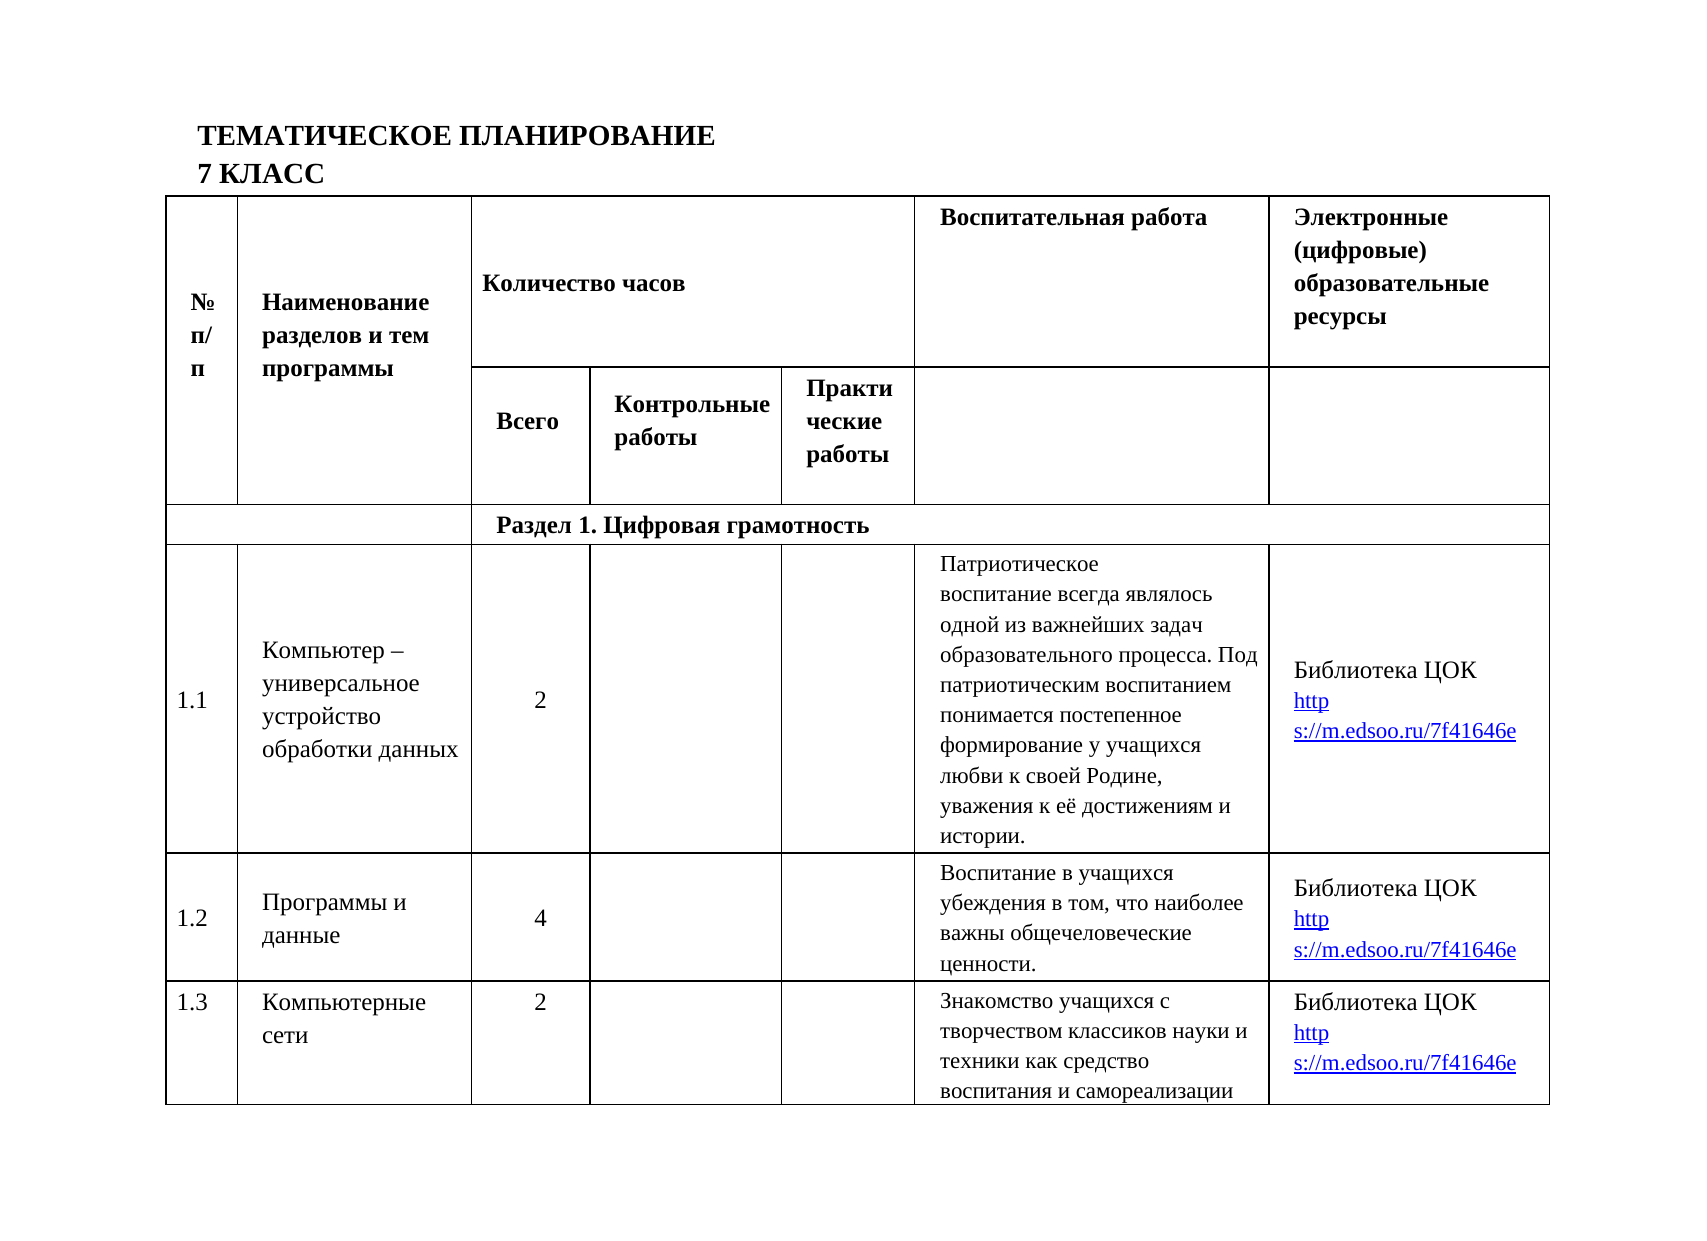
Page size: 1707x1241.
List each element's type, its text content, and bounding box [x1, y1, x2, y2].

table_cell Всего [472, 368, 589, 504]
table_header Воспитательная работа [915, 197, 1268, 366]
table_header № п/п [167, 197, 237, 504]
table_cell Программы и данные [238, 854, 471, 980]
table_cell 1.2 [167, 854, 237, 980]
table_cell [591, 854, 781, 980]
table_cell [1270, 368, 1549, 504]
table_cell Воспитание в учащихся убеждения в том, что наиболее важны общечеловеческие ценности. [915, 854, 1268, 980]
table_cell 2 [472, 982, 589, 1104]
table_cell 2 [472, 545, 589, 852]
table_cell [915, 368, 1268, 504]
table_cell Практические работы [782, 368, 914, 504]
table_header Электронные (цифровые) образовательные ресурсы [1270, 197, 1549, 366]
table_cell [782, 982, 914, 1104]
table_cell [591, 982, 781, 1104]
table_cell Библиотека ЦОК https://m.edsoo.ru/7f41646e [1270, 854, 1549, 980]
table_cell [915, 982, 1268, 1104]
table_cell 4 [472, 854, 589, 980]
table_cell Раздел 1. Цифровая грамотность [472, 505, 1549, 543]
text 7 КЛАСС [190, 157, 1618, 190]
table_header Наименование разделов и тем программы [238, 197, 471, 504]
table_cell Компьютерные сети [238, 982, 471, 1104]
table_cell [782, 545, 914, 852]
table_cell [167, 505, 471, 543]
table_cell Компьютер – универсальное устройство обработки данных [238, 545, 471, 852]
table_cell 1.3 [167, 982, 237, 1104]
table_cell 1.1 [167, 545, 237, 852]
table_cell Библиотека ЦОК https://m.edsoo.ru/7f41646e [1270, 545, 1549, 852]
table_cell [782, 854, 914, 980]
table_cell Патриотическое воспитание всегда являлось одной из важнейших задач образовательного процесса. Под патриотическим воспитанием понимается постепенное формирование у учащихся любви к своей Родине, уважения к её достижениям и истории. [915, 545, 1268, 852]
table_header Количество часов [472, 197, 914, 366]
table_cell Контрольные работы [591, 368, 781, 504]
table_cell [591, 545, 781, 852]
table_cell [1270, 982, 1549, 1104]
text ТЕМАТИЧЕСКОЕ ПЛАНИРОВАНИЕ [190, 118, 1618, 152]
